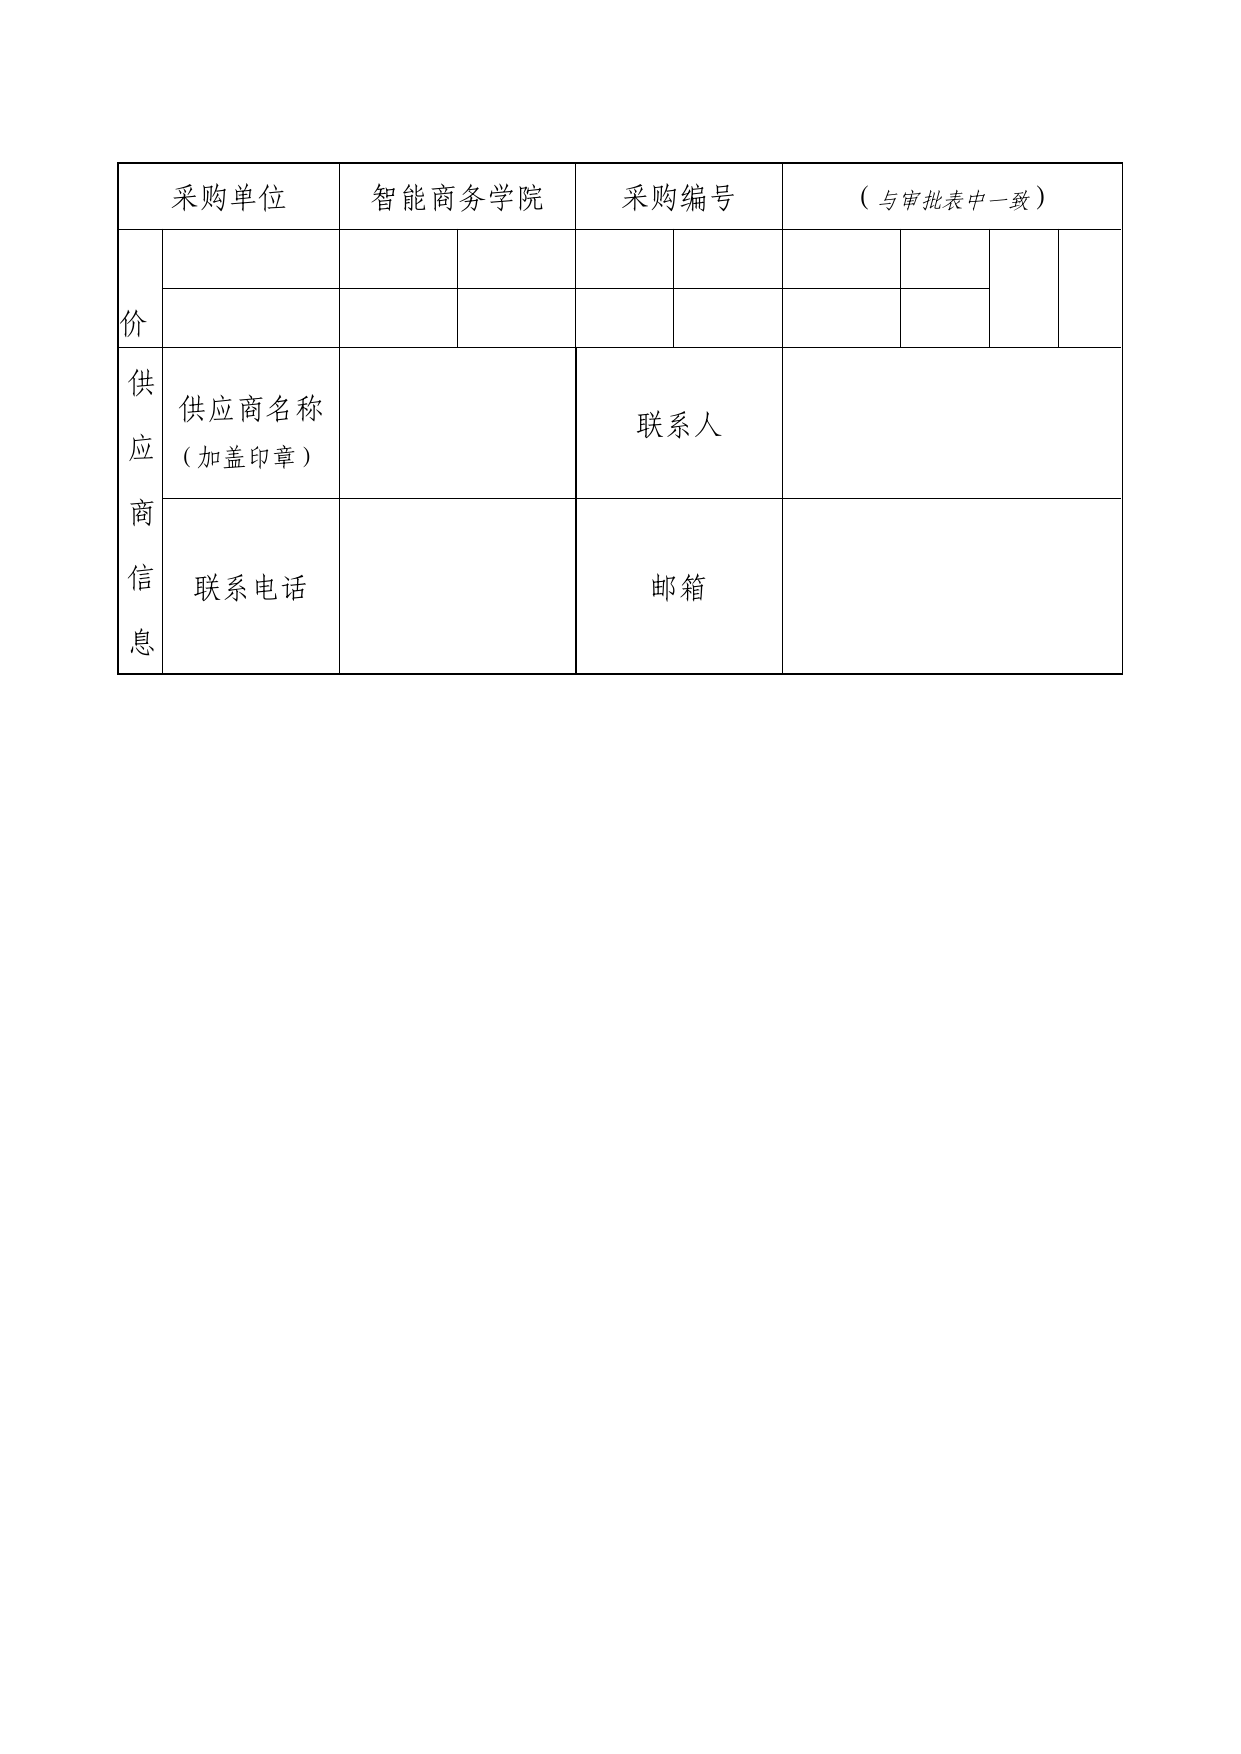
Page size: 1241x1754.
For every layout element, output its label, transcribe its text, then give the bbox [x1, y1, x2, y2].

table_header 采购单位 [119, 164, 339, 228]
table_cell [340, 499, 575, 673]
table_cell [576, 230, 673, 288]
table_cell 联系人 [577, 348, 782, 497]
table_cell [163, 230, 339, 288]
table_cell [674, 230, 782, 288]
table_cell [783, 289, 900, 347]
table_cell 邮箱 [577, 499, 782, 673]
table_cell 供应商信息 [119, 348, 162, 673]
table_cell 联系电话 [163, 499, 339, 673]
table_cell [674, 289, 782, 347]
table_header 智能商务学院 [340, 164, 575, 228]
table_cell [458, 230, 575, 288]
table_cell [901, 289, 989, 347]
table_cell [458, 289, 575, 347]
table_cell [901, 230, 989, 288]
table_cell [783, 230, 900, 288]
table_cell [576, 289, 673, 347]
table_header 采购编号 [576, 164, 782, 228]
table_cell [163, 289, 339, 347]
table_header （与审批表中一致） [783, 164, 1122, 228]
table_cell 供应商名称 （加盖印章） [163, 348, 339, 497]
table_cell [340, 230, 457, 288]
table_cell [340, 348, 575, 497]
table_cell [340, 289, 457, 347]
table_cell [783, 498, 1122, 673]
table_cell [783, 347, 1122, 497]
